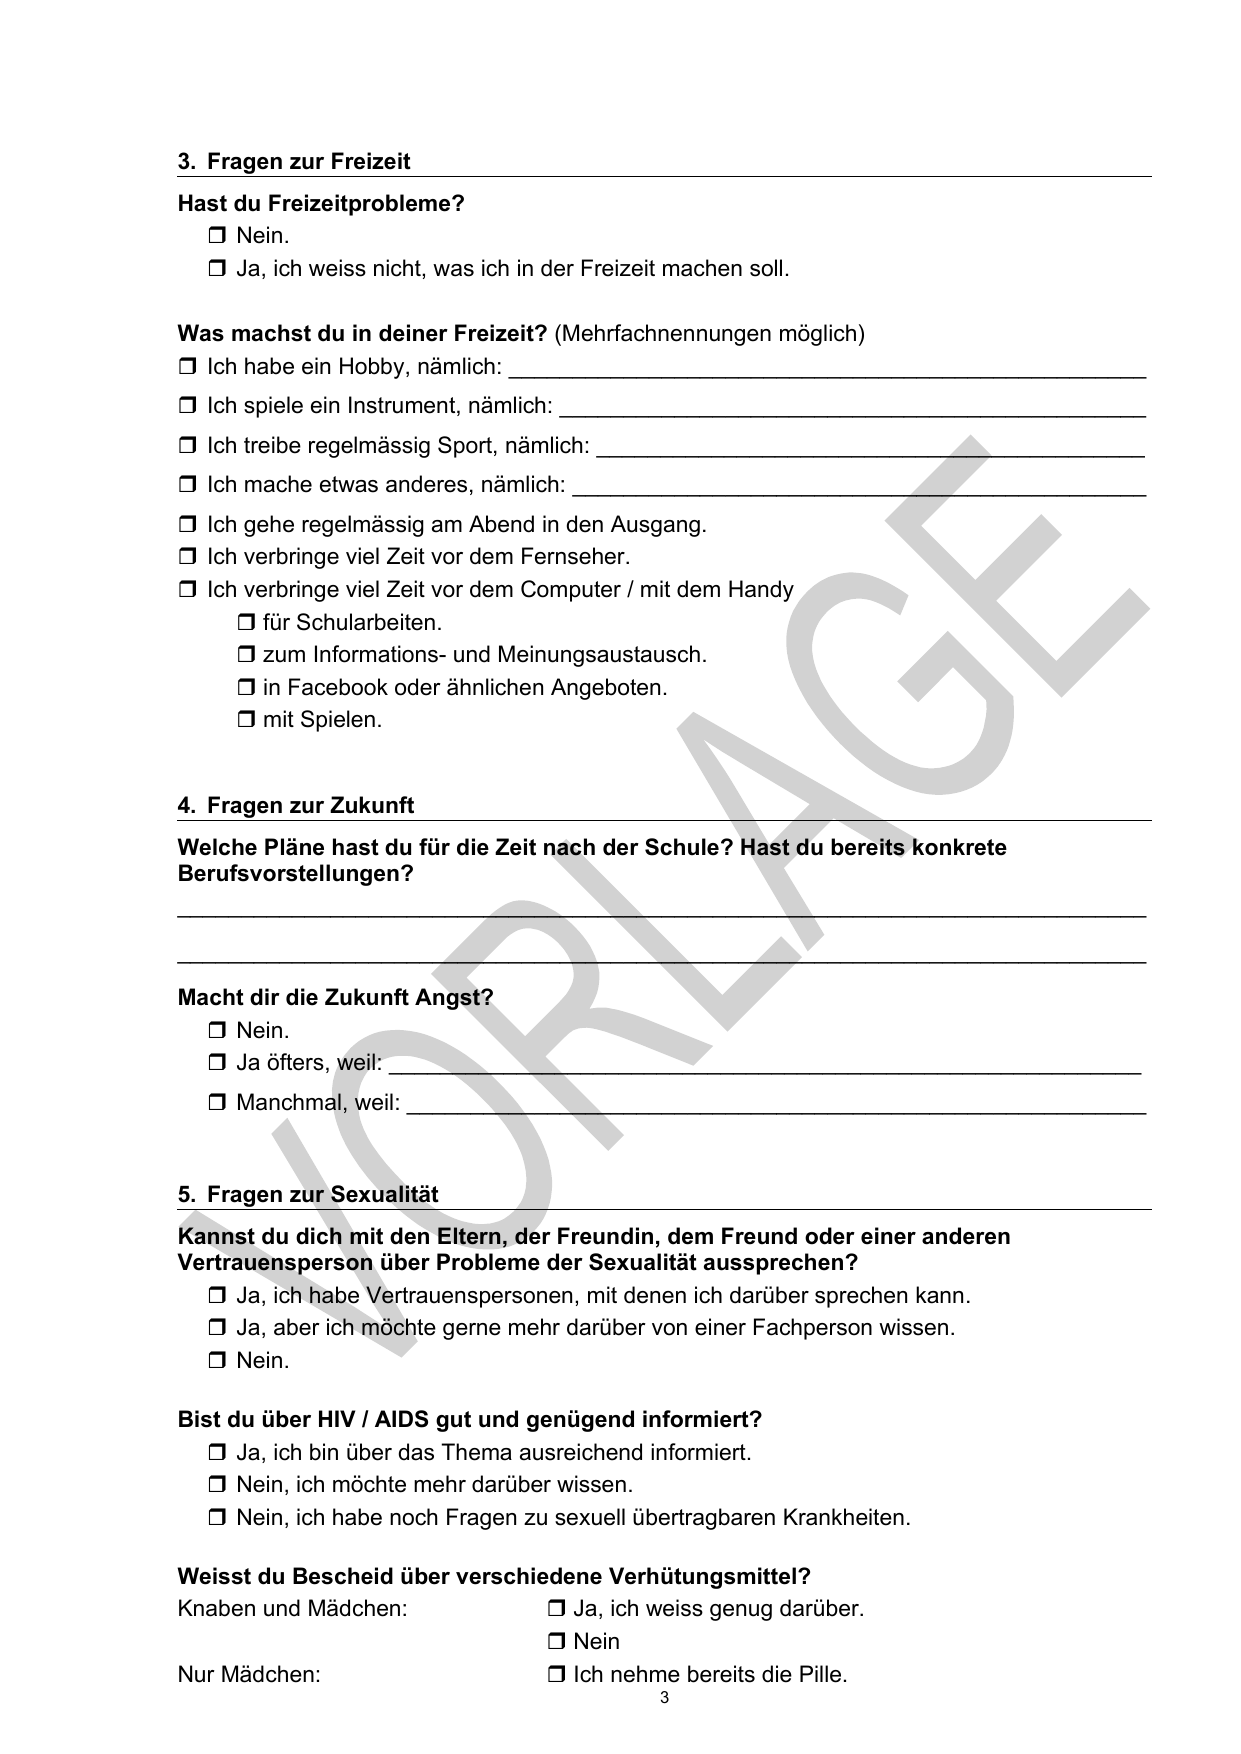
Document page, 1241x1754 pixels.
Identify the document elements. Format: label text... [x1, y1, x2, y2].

text Kannst du dich mit den Eltern, der Freundin, dem Freund oder einer anderen Vertrauensperson über Probleme der Sexualität aussprechen? [177, 1223, 1152, 1276]
text Ich verbringe viel Zeit vor dem Fernseher. [177, 543, 1152, 569]
text Ich gehe regelmässig am Abend in den Ausgang. [177, 511, 1152, 537]
text ____________________________________________________________________________ [177, 892, 1152, 919]
text Ja, ich habe Vertrauenspersonen, mit denen ich darüber sprechen kann. [177, 1282, 1152, 1308]
text Ich treibe regelmässig Sport, nämlich: ___________________________________________ [177, 432, 1152, 458]
text Nein. [177, 1017, 1152, 1043]
text Ja, ich weiss nicht, was ich in der Freizeit machen soll. [177, 255, 1152, 281]
text Nur Mädchen: Ich nehme bereits die Pille. [177, 1661, 1152, 1687]
text Welche Pläne hast du für die Zeit nach der Schule? Hast du bereits konkrete Berufsvorstellungen? [177, 833, 1152, 886]
text Nein. [177, 222, 1152, 249]
text Manchmal, weil: __________________________________________________________ [177, 1089, 1152, 1115]
text Hast du Freizeitprobleme? [177, 190, 1152, 216]
text Ich mache etwas anderes, nämlich: _____________________________________________ [177, 471, 1152, 497]
text 4. Fragen zur Zukunft [177, 792, 1152, 820]
text Nein, ich habe noch Fragen zu sexuell übertragbaren Krankheiten. [177, 1504, 1152, 1530]
text Weisst du Bescheid über verschiedene Verhütungsmittel? [177, 1563, 1152, 1589]
text in Facebook oder ähnlichen Angeboten. [177, 674, 1152, 700]
list Ich spiele ein Instrument, nämlich: ______________________________________________ [177, 392, 1152, 418]
text Was machst du in deiner Freizeit? (Mehrfachnennungen möglich) [177, 320, 1152, 346]
text zum Informations- und Meinungsaustausch. [177, 641, 1152, 667]
text Macht dir die Zukunft Angst? [177, 984, 1152, 1010]
text Ich habe ein Hobby, nämlich: __________________________________________________ [177, 353, 1152, 379]
text Nein, ich möchte mehr darüber wissen. [177, 1471, 1152, 1497]
text Knaben und Mädchen: Ja, ich weiss genug darüber. [177, 1595, 1152, 1622]
text Bist du über HIV / AIDS gut und genügend informiert? [177, 1406, 1152, 1432]
text Ja, aber ich möchte gerne mehr darüber von einer Fachperson wissen. [177, 1314, 1152, 1341]
text für Schularbeiten. [177, 608, 1152, 635]
text ____________________________________________________________________________ [177, 938, 1152, 964]
text Ja öfters, weil: ___________________________________________________________ [177, 1049, 1152, 1076]
text 5. Fragen zur Sexualität [177, 1181, 1152, 1209]
text Ja, ich bin über das Thema ausreichend informiert. [177, 1438, 1152, 1465]
text Ich verbringe viel Zeit vor dem Computer / mit dem Handy [177, 576, 1152, 602]
text 3. Fragen zur Freizeit [177, 148, 1152, 176]
text mit Spielen. [177, 706, 1152, 733]
text Nein. [177, 1347, 1152, 1373]
text Nein [177, 1628, 1152, 1654]
